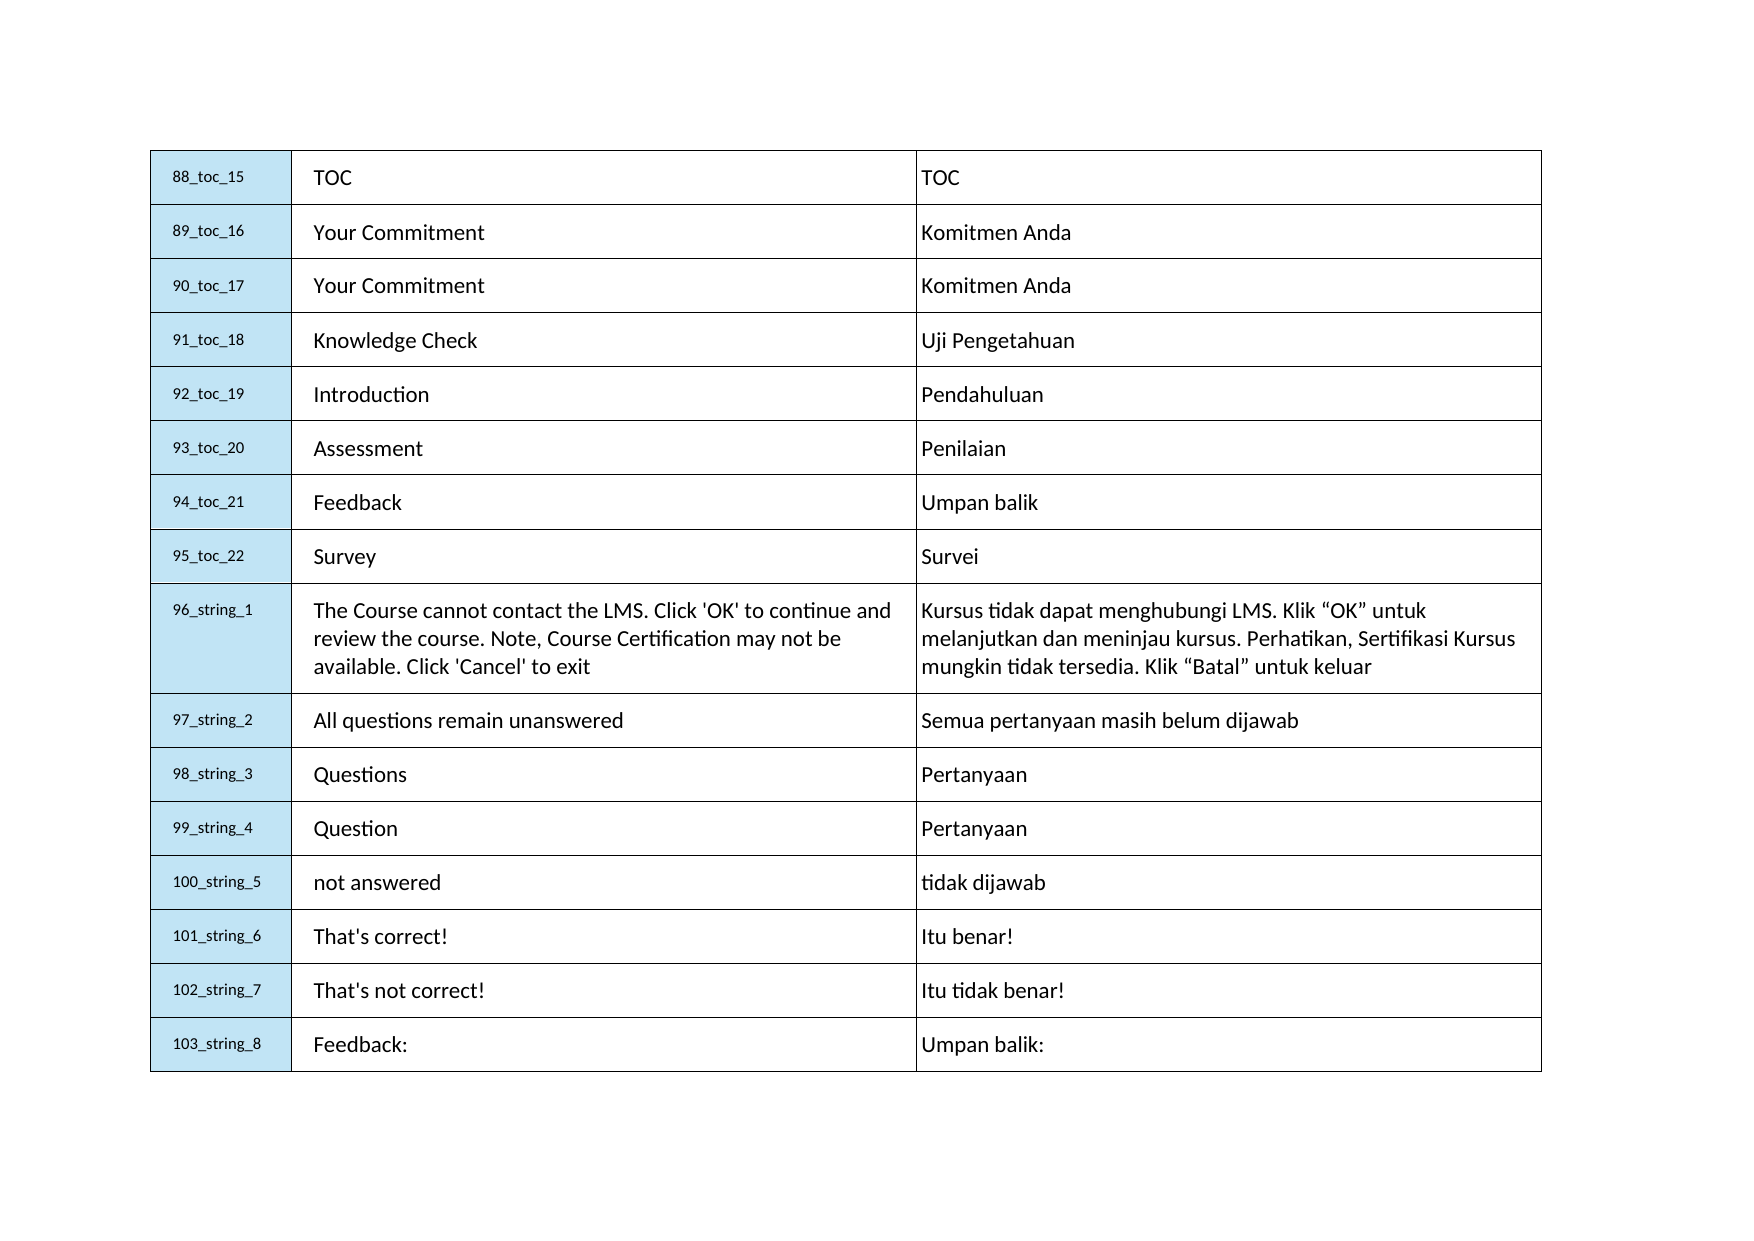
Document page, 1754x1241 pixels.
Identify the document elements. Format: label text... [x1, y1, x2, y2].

table_cell Semua pertanyaan masih belum dijawab [917, 694, 1541, 747]
table_cell Uji Pengetahuan [917, 313, 1541, 366]
table_cell 102_string_7 [151, 964, 291, 1017]
table_cell TOC [917, 151, 1541, 204]
table_cell 92_toc_19 [151, 367, 291, 420]
table_cell Komitmen Anda [917, 205, 1541, 258]
table_cell That's correct! [292, 910, 916, 963]
table_cell Pertanyaan [917, 748, 1541, 801]
table_cell Survei [917, 530, 1541, 582]
table_cell 99_string_4 [151, 802, 291, 855]
table_cell 101_string_6 [151, 910, 291, 963]
table_cell Umpan balik [917, 475, 1541, 528]
table_cell Survey [292, 530, 916, 582]
table_cell Feedback [292, 475, 916, 528]
table_cell Itu tidak benar! [917, 964, 1541, 1017]
table_cell 89_toc_16 [151, 205, 291, 258]
table_cell Komitmen Anda [917, 259, 1541, 312]
table_cell Questions [292, 748, 916, 801]
table_cell Question [292, 802, 916, 855]
table_cell 94_toc_21 [151, 475, 291, 528]
table_cell 93_toc_20 [151, 421, 291, 474]
table_cell That's not correct! [292, 964, 916, 1017]
table_cell 100_string_5 [151, 856, 291, 909]
table_cell not answered [292, 856, 916, 909]
table_cell Penilaian [917, 421, 1541, 474]
table_cell 91_toc_18 [151, 313, 291, 366]
table_cell Pertanyaan [917, 802, 1541, 855]
table_cell Your Commitment [292, 259, 916, 312]
table_cell Pendahuluan [917, 367, 1541, 420]
table_cell Feedback: [292, 1018, 916, 1071]
table_cell Kursus tidak dapat menghubungi LMS. Klik “OK” untuk melanjutkan dan meninjau kursus. Perhatikan, Sertifikasi Kursus mungkin tidak tersedia. Klik “Batal” untuk keluar [917, 584, 1541, 693]
table_cell Knowledge Check [292, 313, 916, 366]
table_cell Assessment [292, 421, 916, 474]
table_cell The Course cannot contact the LMS. Click 'OK' to continue and review the course. Note, Course Certification may not be available. Click 'Cancel' to exit [292, 584, 916, 693]
table_cell Introduction [292, 367, 916, 420]
table_cell 88_toc_15 [151, 151, 291, 204]
table_cell 97_string_2 [151, 694, 291, 747]
table_cell 98_string_3 [151, 748, 291, 801]
table_cell 90_toc_17 [151, 259, 291, 312]
table_cell 96_string_1 [151, 584, 291, 693]
table_cell Umpan balik: [917, 1018, 1541, 1071]
table_cell TOC [292, 151, 916, 204]
table_cell All questions remain unanswered [292, 694, 916, 747]
table_cell 103_string_8 [151, 1018, 291, 1071]
table_cell Your Commitment [292, 205, 916, 258]
table_cell Itu benar! [917, 910, 1541, 963]
table_cell 95_toc_22 [151, 530, 291, 582]
table_cell tidak dijawab [917, 856, 1541, 909]
